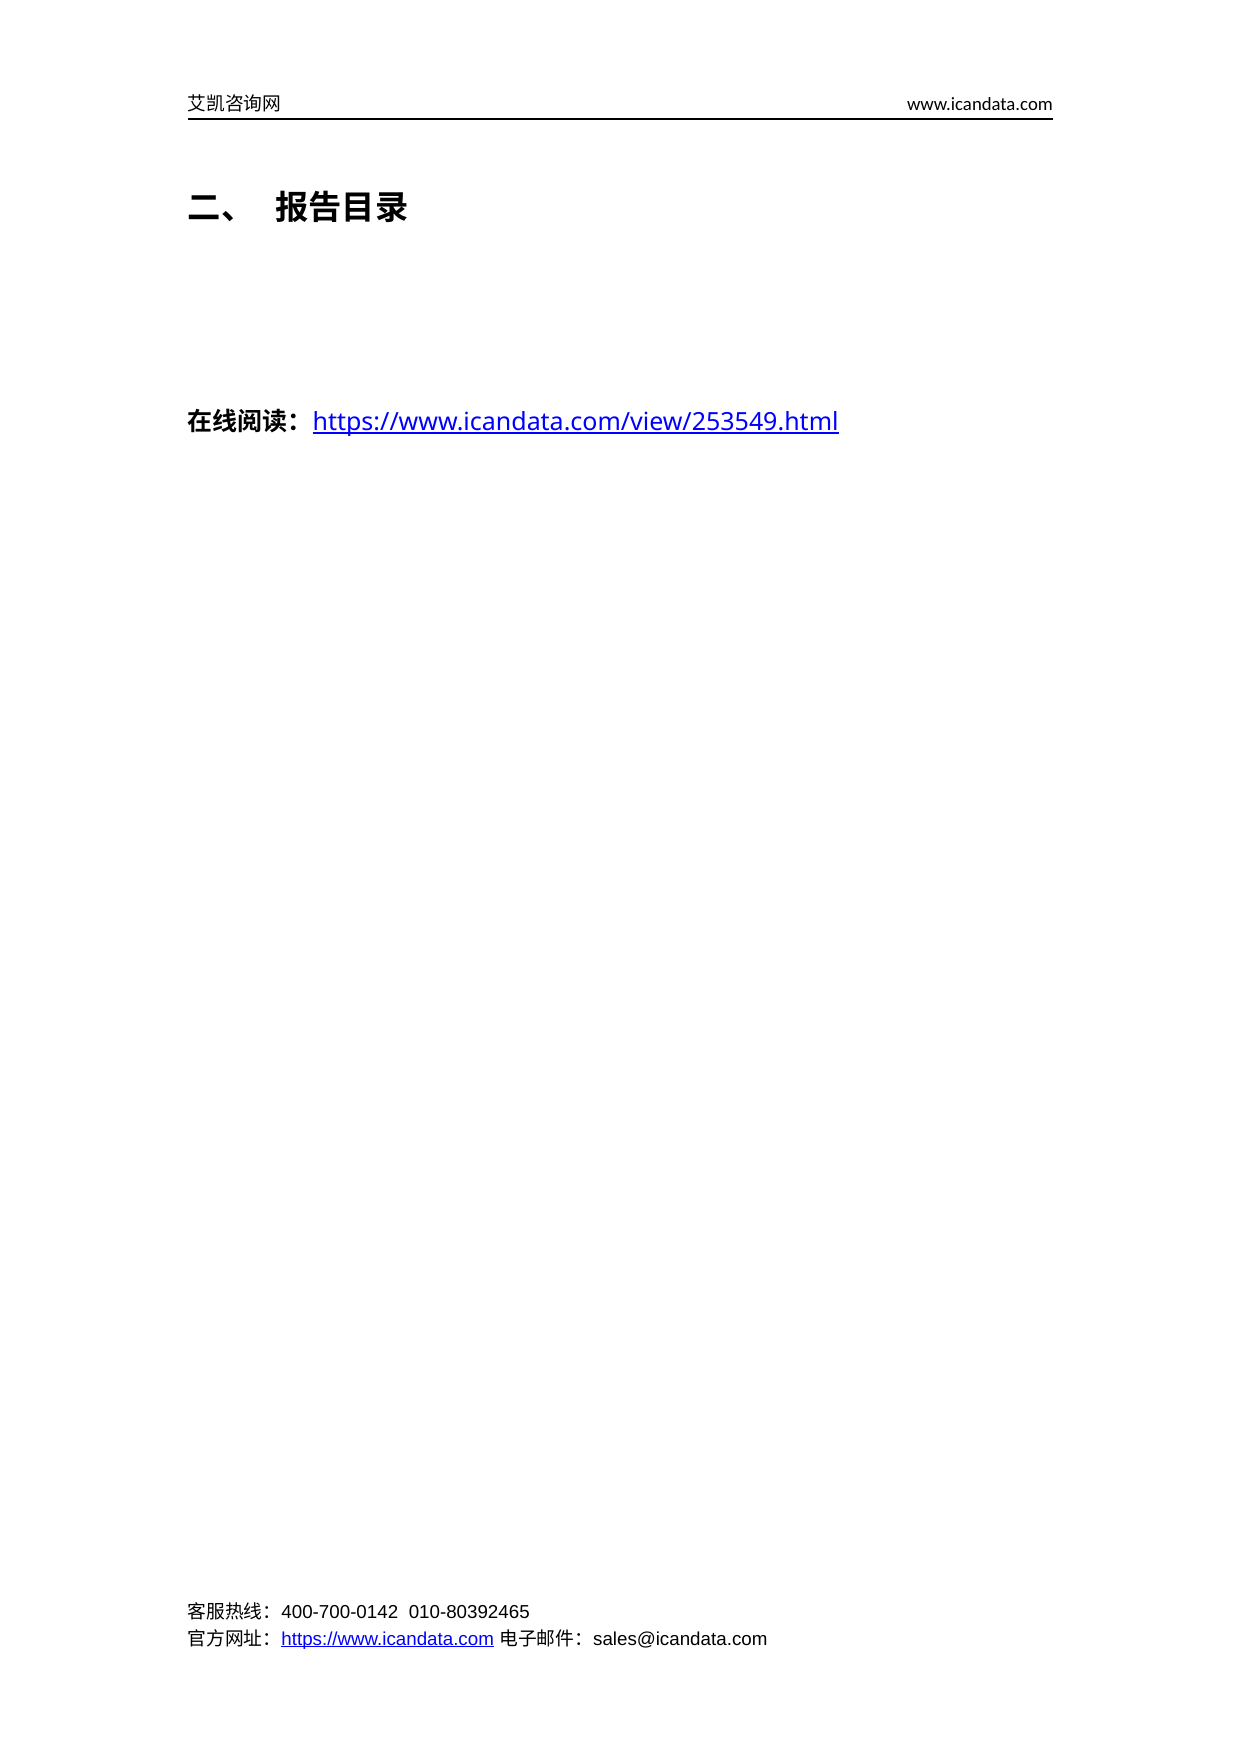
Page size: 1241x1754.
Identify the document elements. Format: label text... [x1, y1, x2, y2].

subtitle 报告目录 [187, 172, 1053, 237]
text 在线阅读：https://www.icandata.com/view/253549.html [187, 387, 1053, 452]
